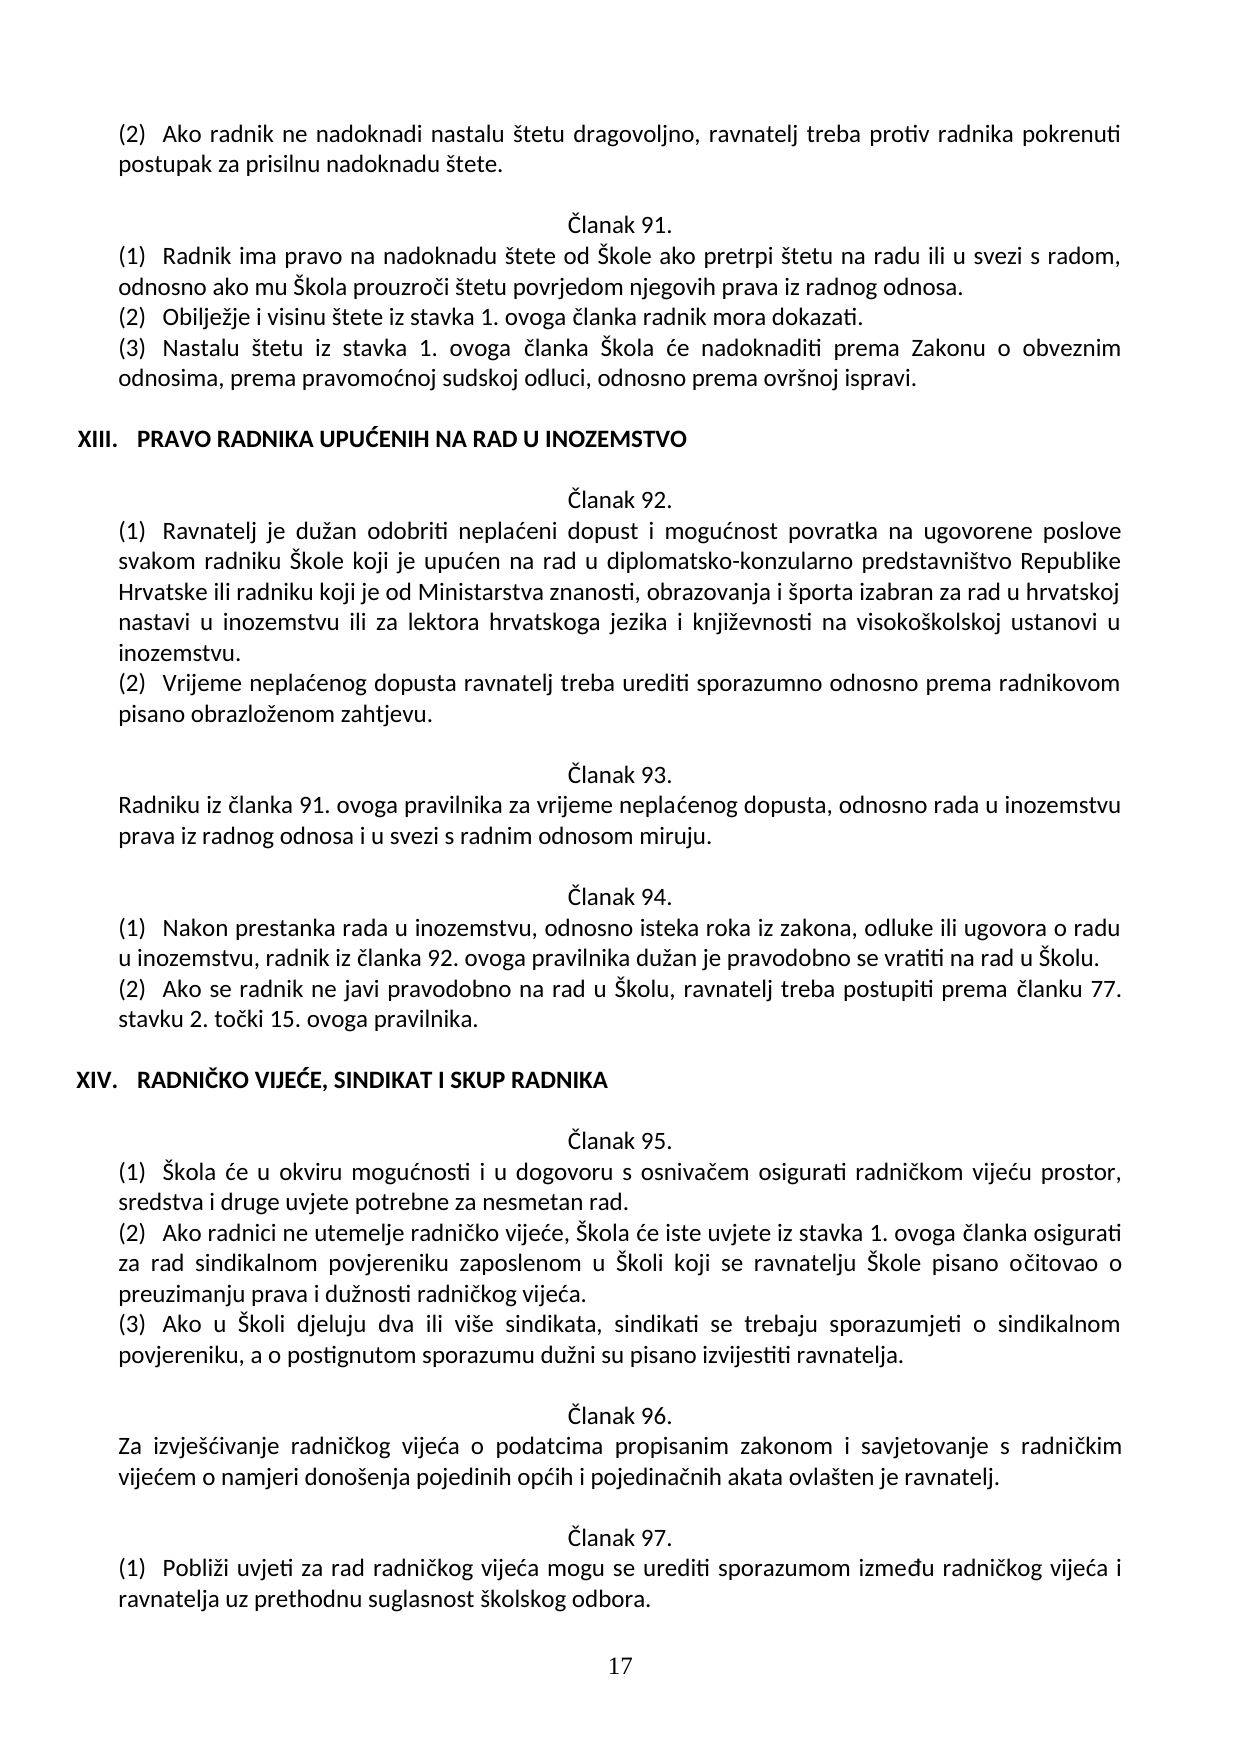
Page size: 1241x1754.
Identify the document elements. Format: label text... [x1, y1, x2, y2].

text Članak 97. [118, 1522, 1122, 1553]
list PRAVO RADNIKA UPUĆENIH NA RAD U INOZEMSTVO [118, 423, 1122, 454]
list Obilježje i visinu štete iz stavka 1. ovoga članka radnik mora dokazati. [118, 301, 1122, 332]
list Vrijeme neplaćenog dopusta ravnatelj treba urediti sporazumno odnosno prema radnikovom pisano obrazloženom zahtjevu. [118, 667, 1122, 728]
text Za izvješćivanje radničkog vijeća o podatcima propisanim zakonom i savjetovanje s radničkim vijećem o namjeri donošenja pojedinih općih i pojedinačnih akata ovlašten je ravnatelj. [118, 1431, 1122, 1492]
list Škola će u okviru mogućnosti i u dogovoru s osnivačem osigurati radničkom vijeću prostor, sredstva i druge uvjete potrebne za nesmetan rad. [118, 1156, 1122, 1217]
text Radniku iz članka 91. ovoga pravilnika za vrijeme neplaćenog dopusta, odnosno rada u inozemstvu prava iz radnog odnosa i u svezi s radnim odnosom miruju. [118, 789, 1122, 851]
list Nastalu štetu iz stavka 1. ovoga članka Škola će nadoknaditi prema Zakonu o obveznim odnosima, prema pravomoćnoj sudskoj odluci, odnosno prema ovršnoj ispravi. [118, 332, 1122, 393]
text Članak 92. [118, 484, 1122, 515]
list Pobliži uvjeti za rad radničkog vijeća mogu se urediti sporazumom između radničkog vijeća i ravnatelja uz prethodnu suglasnost školskog odbora. [118, 1553, 1122, 1614]
text Članak 95. [118, 1125, 1122, 1156]
list Radnik ima pravo na nadoknadu štete od Škole ako pretrpi štetu na radu ili u svezi s radom, odnosno ako mu Škola prouzroči štetu povrjedom njegovih prava iz radnog odnosa. [118, 240, 1122, 301]
list Ako u Školi djeluju dva ili više sindikata, sindikati se trebaju sporazumjeti o sindikalnom povjereniku, a o postignutom sporazumu dužni su pisano izvijestiti ravnatelja. [118, 1308, 1122, 1369]
list Ako radnik ne nadoknadi nastalu štetu dragovoljno, ravnatelj treba protiv radnika pokrenuti postupak za prisilnu nadoknadu štete. [118, 118, 1122, 179]
list Nakon prestanka rada u inozemstvu, odnosno isteka roka iz zakona, odluke ili ugovora o radu u inozemstvu, radnik iz članka 92. ovoga pravilnika dužan je pravodobno se vratiti na rad u Školu. [118, 912, 1122, 973]
text Članak 91. [118, 210, 1122, 240]
text Članak 96. [118, 1400, 1122, 1431]
list Ako radnici ne utemelje radničko vijeće, Škola će iste uvjete iz stavka 1. ovoga članka osigurati za rad sindikalnom povjereniku zaposlenom u Školi koji se ravnatelju Škole pisano očitovao o preuzimanju prava i dužnosti radničkog vijeća. [118, 1217, 1122, 1308]
list Ako se radnik ne javi pravodobno na rad u Školu, ravnatelj treba postupiti prema članku 77. stavku 2. točki 15. ovoga pravilnika. [118, 973, 1122, 1034]
list Ravnatelj je dužan odobriti neplaćeni dopust i mogućnost povratka na ugovorene poslove svakom radniku Škole koji je upućen na rad u diplomatsko-konzularno predstavništvo Republike Hrvatske ili radniku koji je od Ministarstva znanosti, obrazovanja i športa izabran za rad u hrvatskoj nastavi u inozemstvu ili za lektora hrvatskoga jezika i književnosti na visokoškolskoj ustanovi u inozemstvu. [118, 515, 1122, 667]
text Članak 94. [118, 881, 1122, 912]
text Članak 93. [118, 759, 1122, 789]
list RADNIČKO VIJEĆE, SINDIKAT I SKUP RADNIKA [118, 1064, 1122, 1095]
